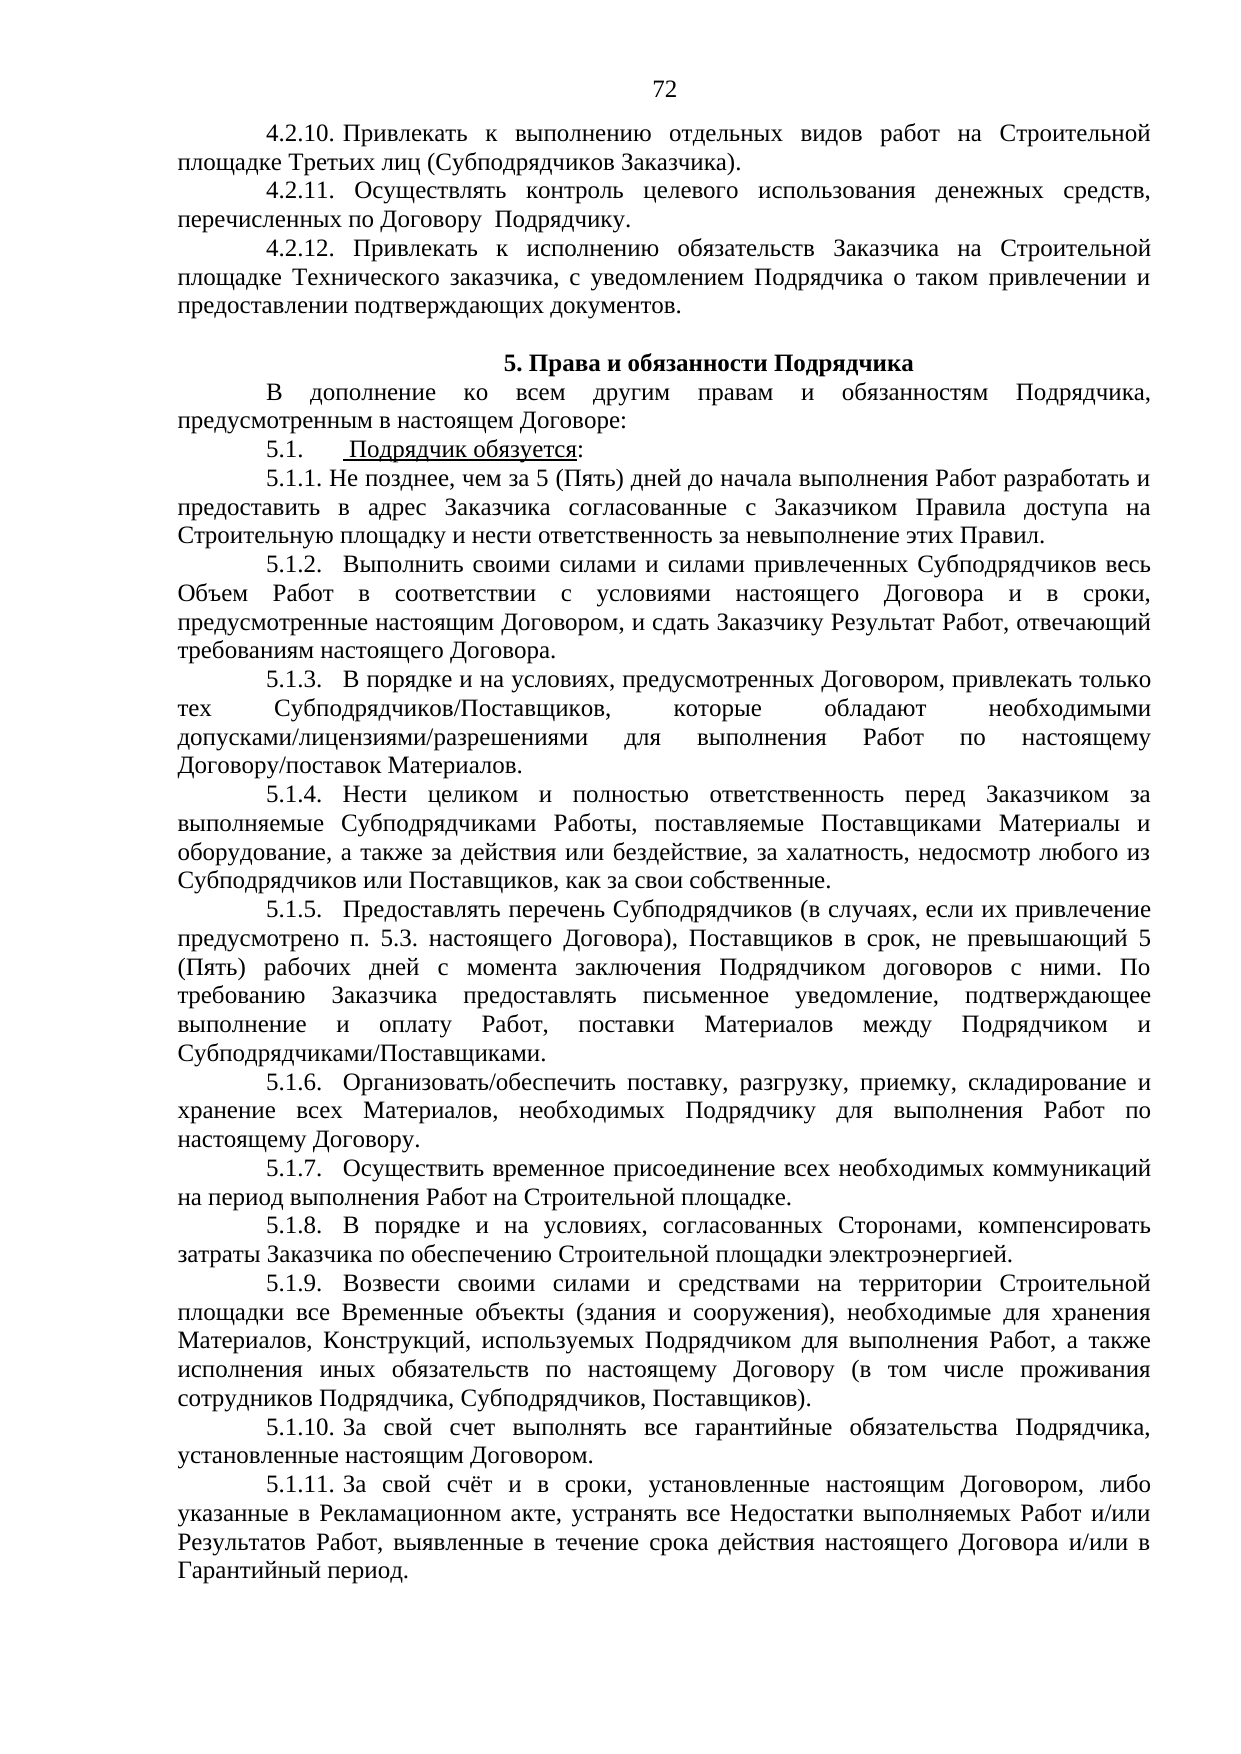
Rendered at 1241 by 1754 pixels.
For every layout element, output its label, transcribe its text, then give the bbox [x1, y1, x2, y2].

text 4.2.12. Привлекать к исполнению обязательств Заказчика на Строительной площадке Технического заказчика, с уведомлением Подрядчика о таком привлечении и предоставлении подтверждающих документов. [177, 233, 1152, 319]
text 5.1.10. За свой счет выполнять все гарантийные обязательства Подрядчика, установленные настоящим Договором. [177, 1412, 1152, 1469]
text 5.1.3. В порядке и на условиях, предусмотренных Договором, привлекать только тех Субподрядчиков/Поставщиков, которые обладают необходимыми допусками/лицензиями/разрешениями для выполнения Работ по настоящему Договору/поставок Материалов. [177, 664, 1152, 779]
text 5.1.2. Выполнить своими силами и силами привлеченных Субподрядчиков весь Объем Работ в соответствии с условиями настоящего Договора и в сроки, предусмотренные настоящим Договором, и сдать Заказчику Результат Работ, отвечающий требованиям настоящего Договора. [177, 549, 1152, 664]
text В дополнение ко всем другим правам и обязанностям Подрядчика, предусмотренным в настоящем Договоре: [177, 377, 1152, 434]
text 5.1.7. Осуществить временное присоединение всех необходимых коммуникаций на период выполнения Работ на Строительной площадке. [177, 1153, 1152, 1211]
text 4.2.10. Привлекать к выполнению отдельных видов работ на Строительной площадке Третьих лиц (Субподрядчиков Заказчика). [177, 118, 1152, 176]
text 5.1.8. В порядке и на условиях, согласованных Сторонами, компенсировать затраты Заказчика по обеспечению Строительной площадки электроэнергией. [177, 1211, 1152, 1268]
text 5.1.11. За свой счёт и в сроки, установленные настоящим Договором, либо указанные в Рекламационном акте, устранять все Недостатки выполняемых Работ и/или Результатов Работ, выявленные в течение срока действия настоящего Договора и/или в Гарантийный период. [177, 1469, 1152, 1584]
text 5.1.9. Возвести своими силами и средствами на территории Строительной площадки все Временные объекты (здания и сооружения), необходимые для хранения Материалов, Конструкций, используемых Подрядчиком для выполнения Работ, а также исполнения иных обязательств по настоящему Договору (в том числе проживания сотрудников Подрядчика, Субподрядчиков, Поставщиков). [177, 1268, 1152, 1412]
text 5. Права и обязанности Подрядчика [177, 348, 1152, 377]
text 4.2.11. Осуществлять контроль целевого использования денежных средств, перечисленных по Договору Подрядчику. [177, 176, 1152, 233]
text 5.1.1. Не позднее, чем за 5 (Пять) дней до начала выполнения Работ разработать и предоставить в адрес Заказчика согласованные с Заказчиком Правила доступа на Строительную площадку и нести ответственность за невыполнение этих Правил. [177, 463, 1152, 549]
text 5.1.6. Организовать/обеспечить поставку, разгрузку, приемку, складирование и хранение всех Материалов, необходимых Подрядчику для выполнения Работ по настоящему Договору. [177, 1067, 1152, 1153]
text 5.1.5. Предоставлять перечень Субподрядчиков (в случаях, если их привлечение предусмотрено п. 5.3. настоящего Договора), Поставщиков в срок, не превышающий 5 (Пять) рабочих дней с момента заключения Подрядчиком договоров с ними. По требованию Заказчика предоставлять письменное уведомление, подтверждающее выполнение и оплату Работ, поставки Материалов между Подрядчиком и Субподрядчиками/Поставщиками. [177, 894, 1152, 1067]
text 5.1.4. Нести целиком и полностью ответственность перед Заказчиком за выполняемые Субподрядчиками Работы, поставляемые Поставщиками Материалы и оборудование, а также за действия или бездействие, за халатность, недосмотр любого из Субподрядчиков или Поставщиков, как за свои собственные. [177, 779, 1152, 894]
text 5.1. Подрядчик обязуется: [177, 434, 1152, 463]
